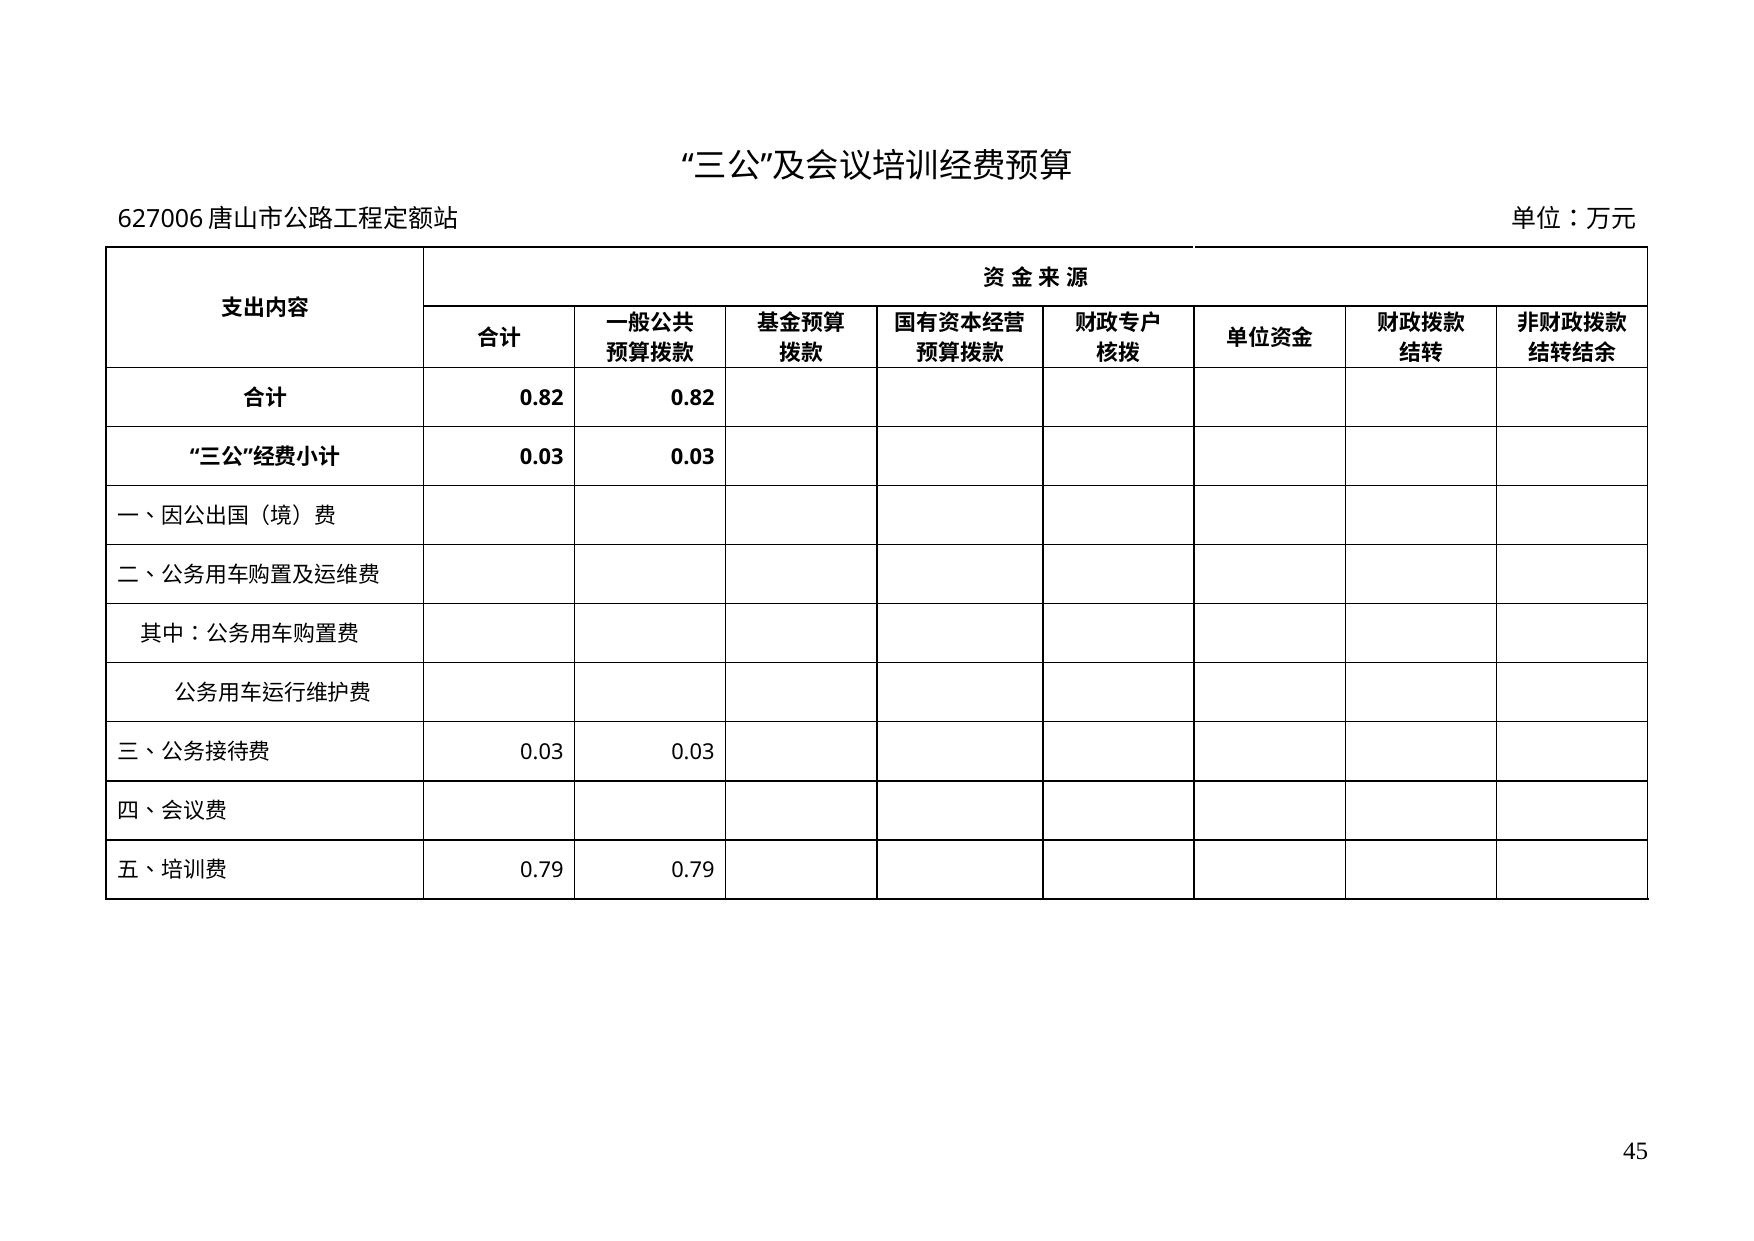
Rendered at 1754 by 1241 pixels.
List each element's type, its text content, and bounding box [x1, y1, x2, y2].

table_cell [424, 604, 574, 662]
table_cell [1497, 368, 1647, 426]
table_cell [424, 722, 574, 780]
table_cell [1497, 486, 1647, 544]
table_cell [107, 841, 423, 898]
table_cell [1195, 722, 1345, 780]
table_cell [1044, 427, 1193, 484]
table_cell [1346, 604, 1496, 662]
text “三公”及会议培训经费预算 [106, 142, 1648, 187]
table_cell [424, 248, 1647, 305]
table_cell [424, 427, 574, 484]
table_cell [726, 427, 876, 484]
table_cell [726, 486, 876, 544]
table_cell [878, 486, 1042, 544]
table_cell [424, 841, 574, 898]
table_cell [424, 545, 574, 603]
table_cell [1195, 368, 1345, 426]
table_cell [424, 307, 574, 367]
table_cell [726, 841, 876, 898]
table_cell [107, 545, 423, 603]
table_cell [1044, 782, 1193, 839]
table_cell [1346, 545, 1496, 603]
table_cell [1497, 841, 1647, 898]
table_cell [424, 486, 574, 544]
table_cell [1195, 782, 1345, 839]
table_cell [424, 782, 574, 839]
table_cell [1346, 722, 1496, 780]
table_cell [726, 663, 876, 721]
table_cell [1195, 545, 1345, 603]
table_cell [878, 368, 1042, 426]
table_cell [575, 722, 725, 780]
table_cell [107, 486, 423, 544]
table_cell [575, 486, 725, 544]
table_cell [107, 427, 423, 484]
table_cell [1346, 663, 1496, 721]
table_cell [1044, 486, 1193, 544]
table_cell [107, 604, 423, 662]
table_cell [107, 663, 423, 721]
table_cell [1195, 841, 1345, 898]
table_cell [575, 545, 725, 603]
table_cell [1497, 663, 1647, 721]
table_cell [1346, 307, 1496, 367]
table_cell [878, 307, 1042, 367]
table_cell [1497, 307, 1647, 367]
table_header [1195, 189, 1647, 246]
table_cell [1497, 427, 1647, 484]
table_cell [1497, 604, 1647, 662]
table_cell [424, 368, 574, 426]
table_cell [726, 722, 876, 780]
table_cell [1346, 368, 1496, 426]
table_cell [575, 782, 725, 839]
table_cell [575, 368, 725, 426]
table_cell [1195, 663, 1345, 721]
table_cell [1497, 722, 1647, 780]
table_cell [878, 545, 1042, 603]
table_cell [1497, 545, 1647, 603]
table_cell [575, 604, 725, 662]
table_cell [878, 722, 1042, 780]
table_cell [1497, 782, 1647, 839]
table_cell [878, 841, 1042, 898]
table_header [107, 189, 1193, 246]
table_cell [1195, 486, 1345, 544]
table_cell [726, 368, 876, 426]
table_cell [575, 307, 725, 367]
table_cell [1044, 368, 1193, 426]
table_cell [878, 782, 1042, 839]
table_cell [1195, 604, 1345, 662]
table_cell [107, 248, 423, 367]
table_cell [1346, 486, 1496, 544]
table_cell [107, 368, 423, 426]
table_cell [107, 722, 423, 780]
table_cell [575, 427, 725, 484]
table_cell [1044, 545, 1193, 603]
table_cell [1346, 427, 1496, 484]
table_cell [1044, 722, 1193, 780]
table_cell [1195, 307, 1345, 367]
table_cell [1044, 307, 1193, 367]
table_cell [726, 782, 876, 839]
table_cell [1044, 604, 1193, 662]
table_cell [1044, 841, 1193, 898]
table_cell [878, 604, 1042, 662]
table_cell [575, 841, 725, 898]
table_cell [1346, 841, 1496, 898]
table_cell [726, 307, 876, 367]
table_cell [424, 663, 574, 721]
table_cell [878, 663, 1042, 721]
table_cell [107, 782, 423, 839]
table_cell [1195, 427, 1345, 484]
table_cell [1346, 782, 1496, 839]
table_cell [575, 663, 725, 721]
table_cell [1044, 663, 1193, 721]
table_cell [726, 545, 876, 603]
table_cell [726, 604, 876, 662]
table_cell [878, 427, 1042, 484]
